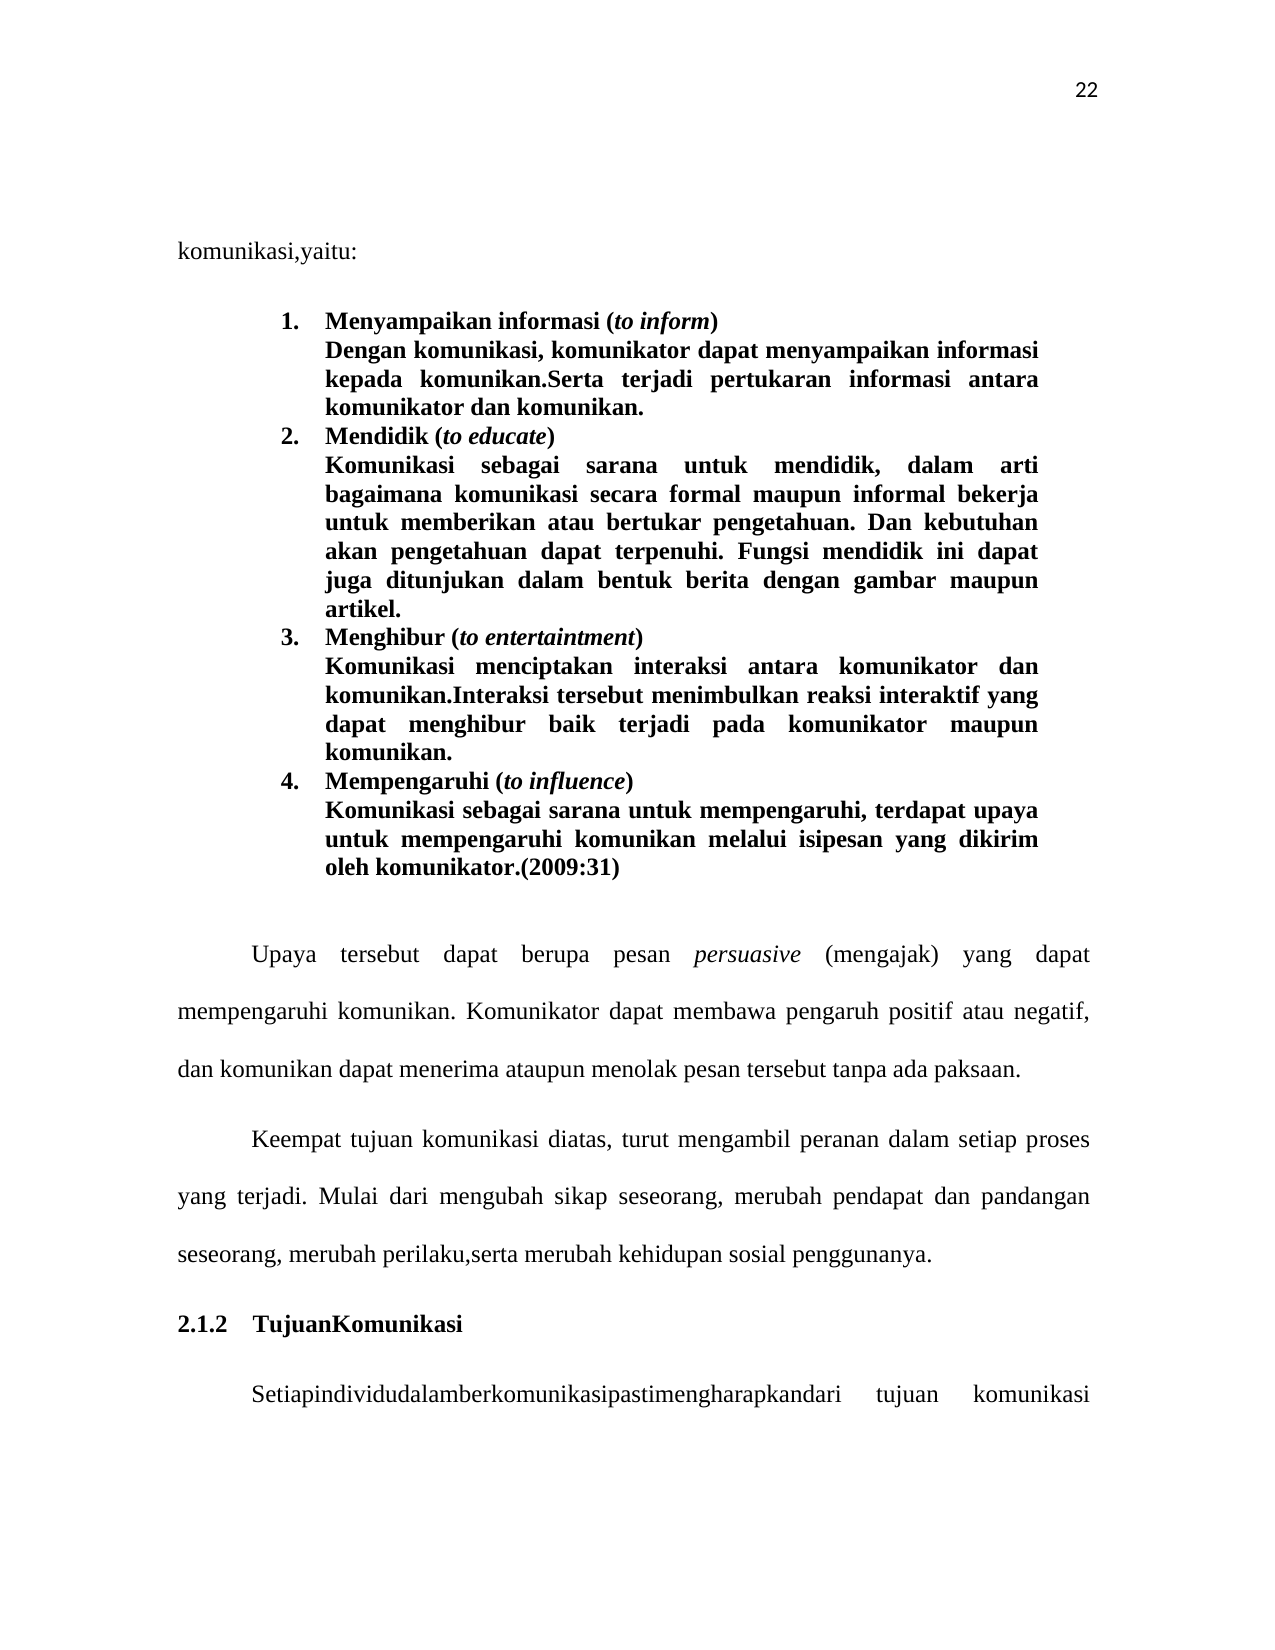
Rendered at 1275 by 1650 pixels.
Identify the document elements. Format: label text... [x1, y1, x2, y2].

list Menyampaikan informasi (to inform) [281, 306, 1039, 335]
text Keempat tujuan komunikasi diatas, turut mengambil peranan dalam setiap proses yang terjadi. Mulai dari mengubah sikap seseorang, merubah pendapat dan pandangan seseorang, merubah perilaku,serta merubah kehidupan sosial penggunanya. [177, 1124, 1090, 1267]
list TujuanKomunikasi [177, 1309, 1098, 1337]
list Menghibur (to entertaintment) [281, 622, 1039, 651]
text Komunikasi menciptakan interaksi antara komunikator dan komunikan.Interaksi tersebut menimbulkan reaksi interaktif yang dapat menghibur baik terjadi pada komunikator maupun komunikan. [325, 651, 1039, 766]
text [177, 1379, 1090, 1407]
text Upaya tersebut dapat berupa pesan persuasive (mengajak) yang dapat mempengaruhi komunikan. Komunikator dapat membawa pengaruh positif atau negatif, dan komunikan dapat menerima ataupun menolak pesan tersebut tanpa ada paksaan. [177, 939, 1090, 1082]
list Mempengaruhi (to influence) [281, 766, 1039, 795]
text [177, 236, 1098, 265]
text Komunikasi sebagai sarana untuk mendidik, dalam arti bagaimana komunikasi secara formal maupun informal bekerja untuk memberikan atau bertukar pengetahuan. Dan kebutuhan akan pengetahuan dapat terpenuhi. Fungsi mendidik ini dapat juga ditunjukan dalam bentuk berita dengan gambar maupun artikel. [325, 450, 1039, 622]
list Mendidik (to educate) [281, 421, 1039, 450]
text Dengan komunikasi, komunikator dapat menyampaikan informasi kepada komunikan.Serta terjadi pertukaran informasi antara komunikator dan komunikan. [325, 335, 1039, 421]
text Komunikasi sebagai sarana untuk mempengaruhi, terdapat upaya untuk mempengaruhi komunikan melalui isipesan yang dikirim oleh komunikator.(2009:31) [325, 795, 1039, 881]
